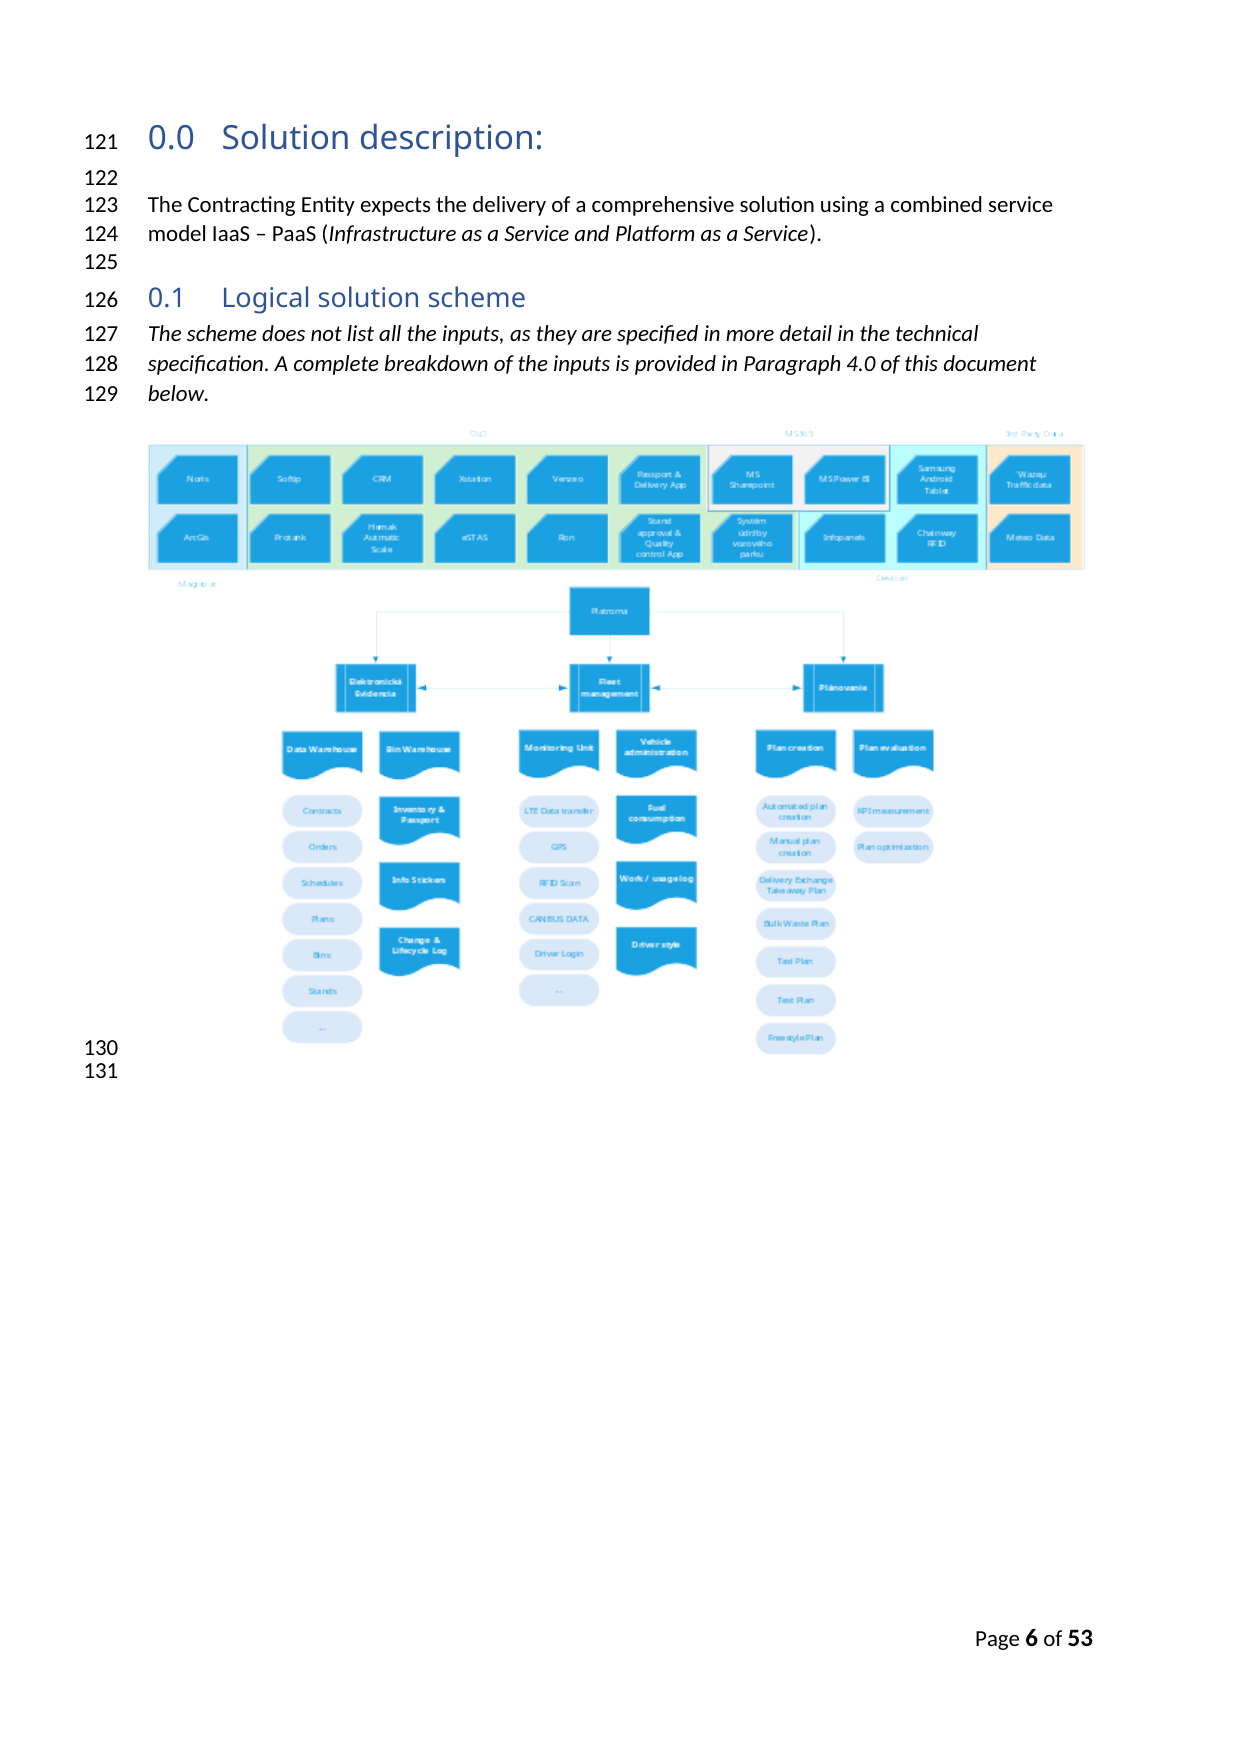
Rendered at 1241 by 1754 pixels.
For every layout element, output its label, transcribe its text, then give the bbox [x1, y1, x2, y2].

subtitle Logical solution scheme [148, 279, 1093, 316]
text The scheme does not list all the inputs, as they are specified in more detail in the technical specification. A complete breakdown of the inputs is provided in Paragraph 4.0 of this document below. [148, 319, 1093, 407]
subtitle 0.0 Solution description: [148, 114, 1093, 159]
text The Contracting Entity expects the delivery of a comprehensive solution using a combined service model IaaS – PaaS (Infrastructure as a Service and Platform as a Service). [148, 191, 1093, 247]
